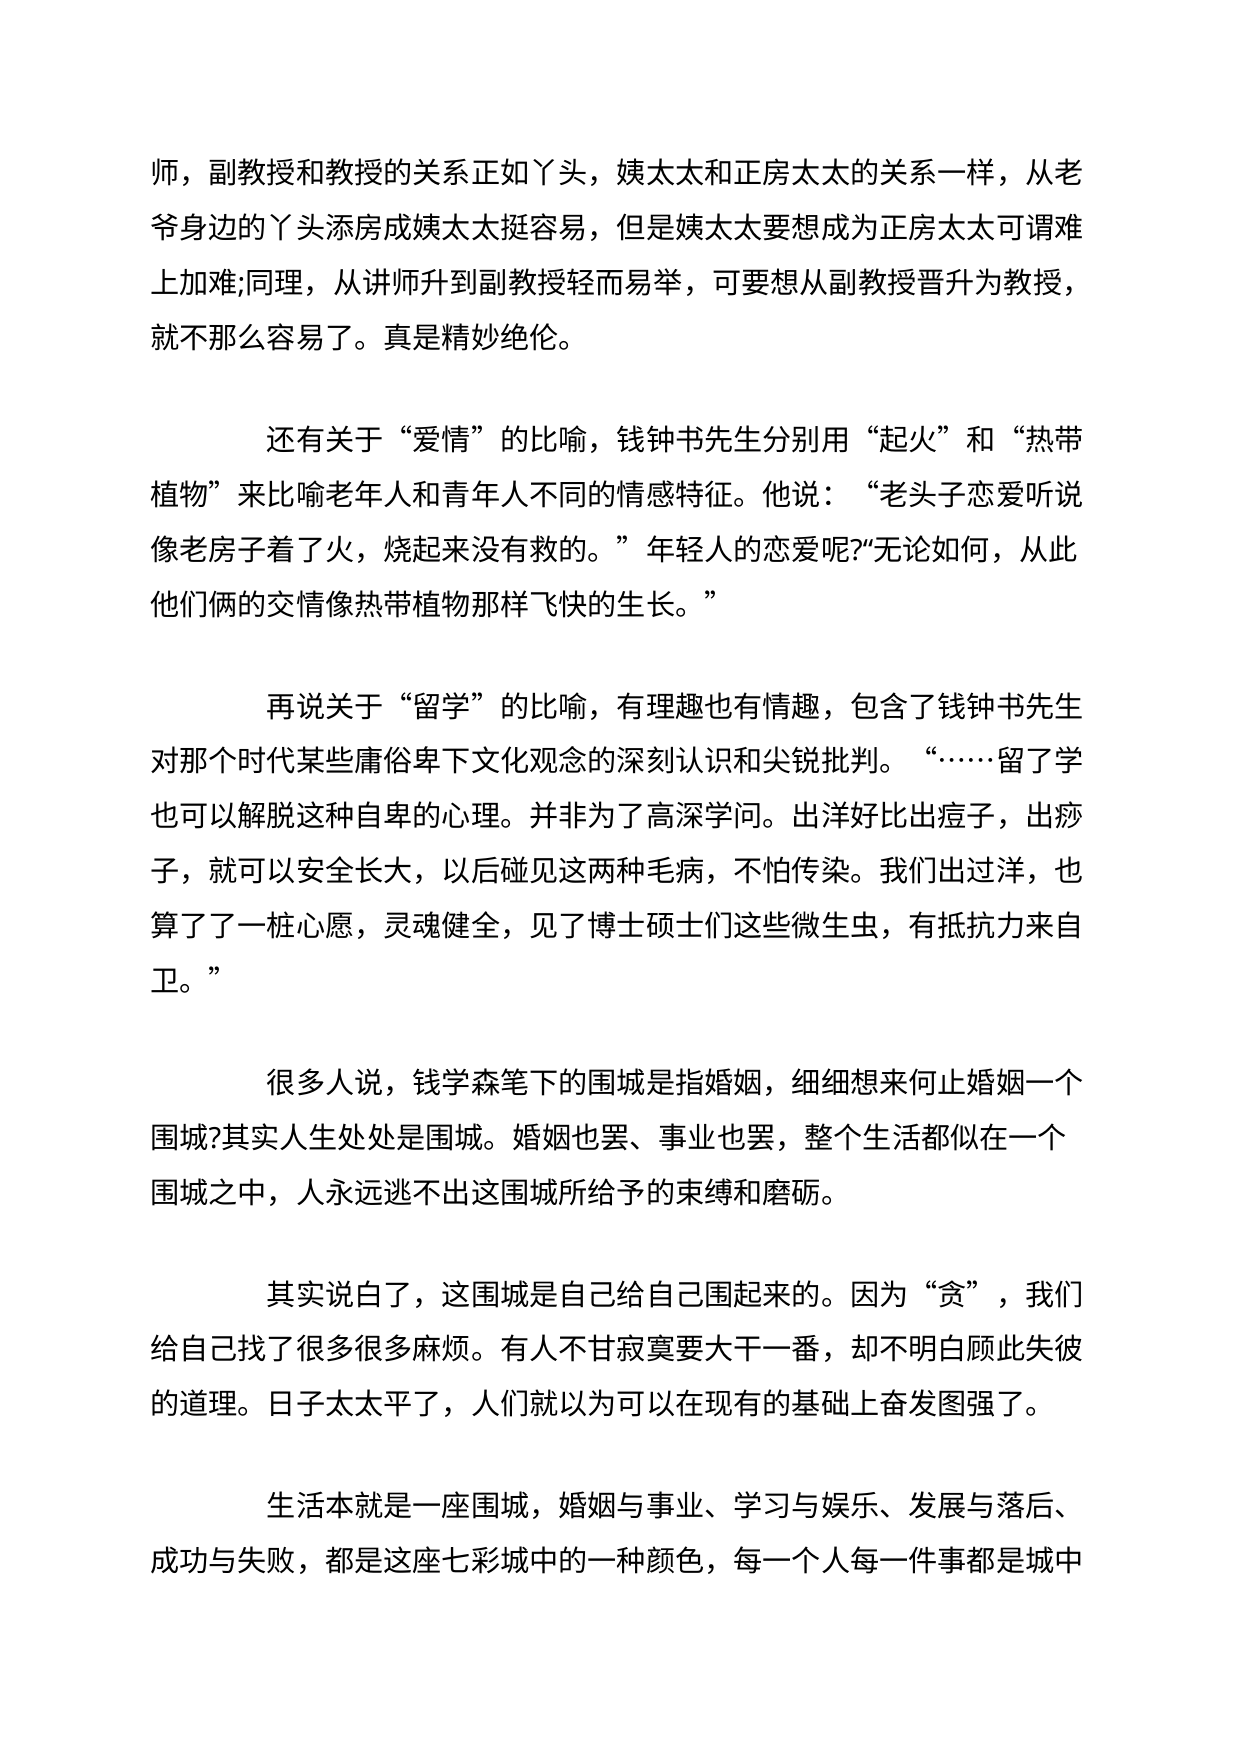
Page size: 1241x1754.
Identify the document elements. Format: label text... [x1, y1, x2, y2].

text 其实说白了，这围城是自己给自己围起来的。因为“贪”，我们给自己找了很多很多麻烦。有人不甘寂寞要大干一番，却不明白顾此失彼的道理。日子太太平了，人们就以为可以在现有的基础上奋发图强了。 [150, 1271, 1090, 1423]
text 很多人说，钱学森笔下的围城是指婚姻，细细想来何止婚姻一个围城?其实人生处处是围城。婚姻也罢、事业也罢，整个生活都似在一个围城之中，人永远逃不出这围城所给予的束缚和磨砺。 [150, 1059, 1090, 1212]
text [150, 1483, 1090, 1580]
text 还有关于“爱情”的比喻，钱钟书先生分别用“起火”和“热带植物”来比喻老年人和青年人不同的情感特征。他说：“老头子恋爱听说像老房子着了火，烧起来没有救的。”年轻人的恋爱呢?“无论如何，从此他们俩的交情像热带植物那样飞快的生长。” [150, 417, 1090, 624]
text 再说关于“留学”的比喻，有理趣也有情趣，包含了钱钟书先生对那个时代某些庸俗卑下文化观念的深刻认识和尖锐批判。“……留了学也可以解脱这种自卑的心理。并非为了高深学问。出洋好比出痘子，出痧子，就可以安全长大，以后碰见这两种毛病，不怕传染。我们出过洋，也算了了一桩心愿，灵魂健全，见了博士硕士们这些微生虫，有抵抗力来自卫。” [150, 683, 1090, 1000]
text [150, 150, 1090, 357]
